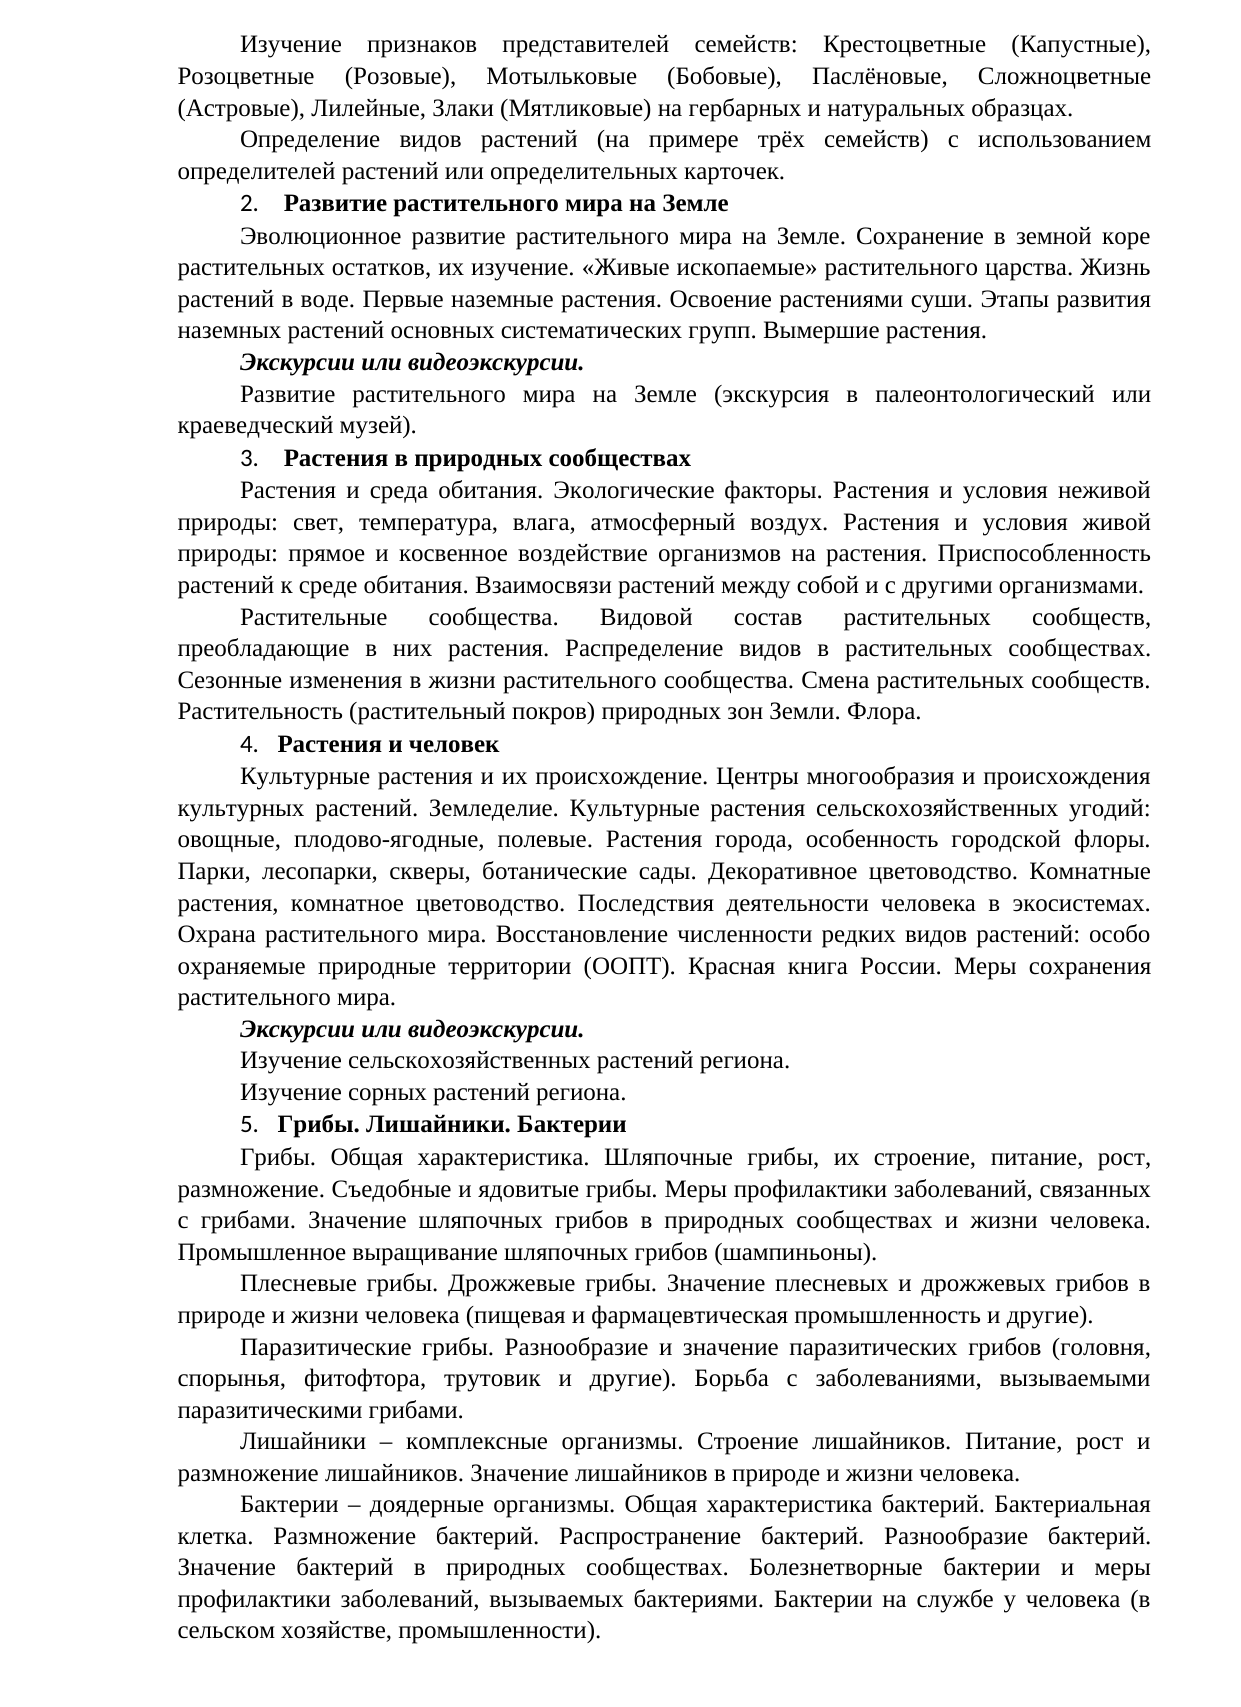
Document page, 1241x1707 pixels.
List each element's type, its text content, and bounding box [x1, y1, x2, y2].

text Растительные сообщества. Видовой состав растительных сообществ, преобладающие в них растения. Распределение видов в растительных сообществах. Сезонные изменения в жизни растительного сообщества. Смена растительных сообществ. Растительность (растительный покров) природных зон Земли. Флора. [177, 602, 1152, 725]
text Паразитические грибы. Разнообразие и значение паразитических грибов (головня, спорынья, фитофтора, трутовик и другие). Борьба с заболеваниями, вызываемыми паразитическими грибами. [177, 1332, 1152, 1423]
text Грибы. Общая характеристика. Шляпочные грибы, их строение, питание, рост, размножение. Съедобные и ядовитые грибы. Меры профилактики заболеваний, связанных с грибами. Значение шляпочных грибов в природных сообществах и жизни человека. Промышленное выращивание шляпочных грибов (шампиньоны). [177, 1142, 1152, 1266]
text Плесневые грибы. Дрожжевые грибы. Значение плесневых и дрожжевых грибов в природе и жизни человека (пищевая и фармацевтическая промышленность и другие). [177, 1268, 1152, 1329]
list Растения в природных сообществах [240, 442, 1152, 472]
text Изучение признаков представителей семейств: Крестоцветные (Капустные), Розоцветные (Розовые), Мотыльковые (Бобовые), Паслёновые, Сложноцветные (Астровые), Лилейные, Злаки (Мятликовые) на гербарных и натуральных образцах. [177, 29, 1152, 121]
list Развитие растительного мира на Земле [240, 187, 1152, 218]
text Экскурсии или видеоэкскурсии. [177, 347, 1152, 376]
text Бактерии – доядерные организмы. Общая характеристика бактерий. Бактериальная клетка. Размножение бактерий. Распространение бактерий. Разнообразие бактерий. Значение бактерий в природных сообществах. Болезнетворные бактерии и меры профилактики заболеваний, вызываемых бактериями. Бактерии на службе у человека (в сельском хозяйстве, промышленности). [177, 1489, 1152, 1644]
text Развитие растительного мира на Земле (экскурсия в палеонтологический или краеведческий музей). [177, 379, 1152, 439]
text Изучение сельскохозяйственных растений региона. [177, 1046, 1152, 1074]
text Культурные растения и их происхождение. Центры многообразия и происхождения культурных растений. Земледелие. Культурные растения сельскохозяйственных угодий: овощные, плодово-ягодные, полевые. Растения города, особенность городской флоры. Парки, лесопарки, скверы, ботанические сады. Декоративное цветоводство. Комнатные растения, комнатное цветоводство. Последствия деятельности человека в экосистемах. Охрана растительного мира. Восстановление численности редких видов растений: особо охраняемые природные территории (ООПТ). Красная книга России. Меры сохранения растительного мира. [177, 761, 1152, 1011]
text Определение видов растений (на примере трёх семейств) с использованием определителей растений или определительных карточек. [177, 124, 1152, 184]
text Изучение сорных растений региона. [177, 1077, 1152, 1106]
list Растения и человек [240, 728, 1152, 758]
list Грибы. Лишайники. Бактерии [240, 1109, 1152, 1139]
text Эволюционное развитие растительного мира на Земле. Сохранение в земной коре растительных остатков, их изучение. «Живые ископаемые» растительного царства. Жизнь растений в воде. Первые наземные растения. Освоение растениями суши. Этапы развития наземных растений основных систематических групп. Вымершие растения. [177, 221, 1152, 344]
text Экскурсии или видеоэкскурсии. [177, 1014, 1152, 1043]
text Растения и среда обитания. Экологические факторы. Растения и условия неживой природы: свет, температура, влага, атмосферный воздух. Растения и условия живой природы: прямое и косвенное воздействие организмов на растения. Приспособленность растений к среде обитания. Взаимосвязи растений между собой и с другими организмами. [177, 475, 1152, 599]
text Лишайники – комплексные организмы. Строение лишайников. Питание, рост и размножение лишайников. Значение лишайников в природе и жизни человека. [177, 1426, 1152, 1487]
